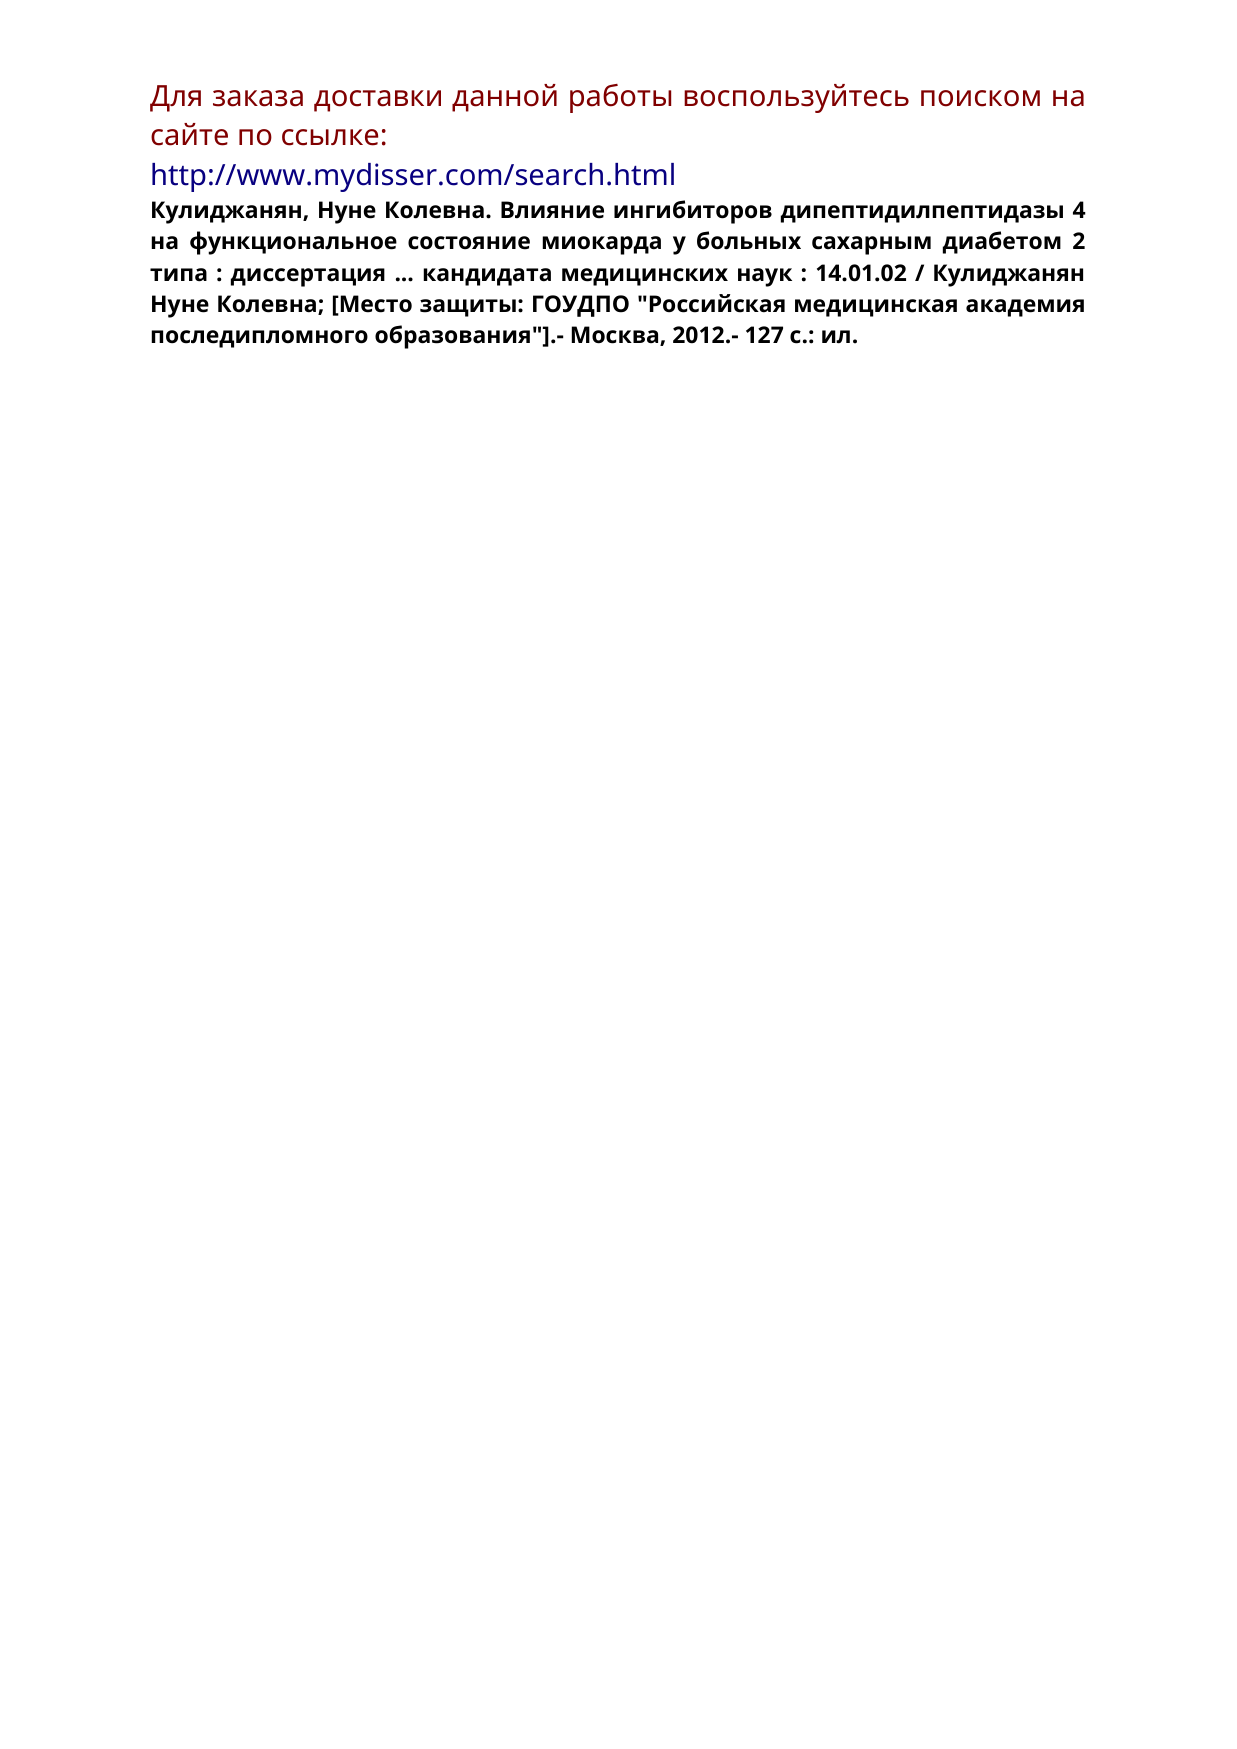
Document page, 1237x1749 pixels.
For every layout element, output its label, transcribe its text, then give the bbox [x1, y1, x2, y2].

text Кулиджанян, Нуне Колевна. Влияние ингибиторов дипептидилпептидазы 4 на функциональное состояние миокарда у больных сахарным диабетом 2 типа : диссертация ... кандидата медицинских наук : 14.01.02 / Кулиджанян Нуне Колевна; [Место защиты: ГОУДПО "Российская медицинская академия последипломного образования"].- Москва, 2012.- 127 с.: ил. [150, 194, 1086, 350]
